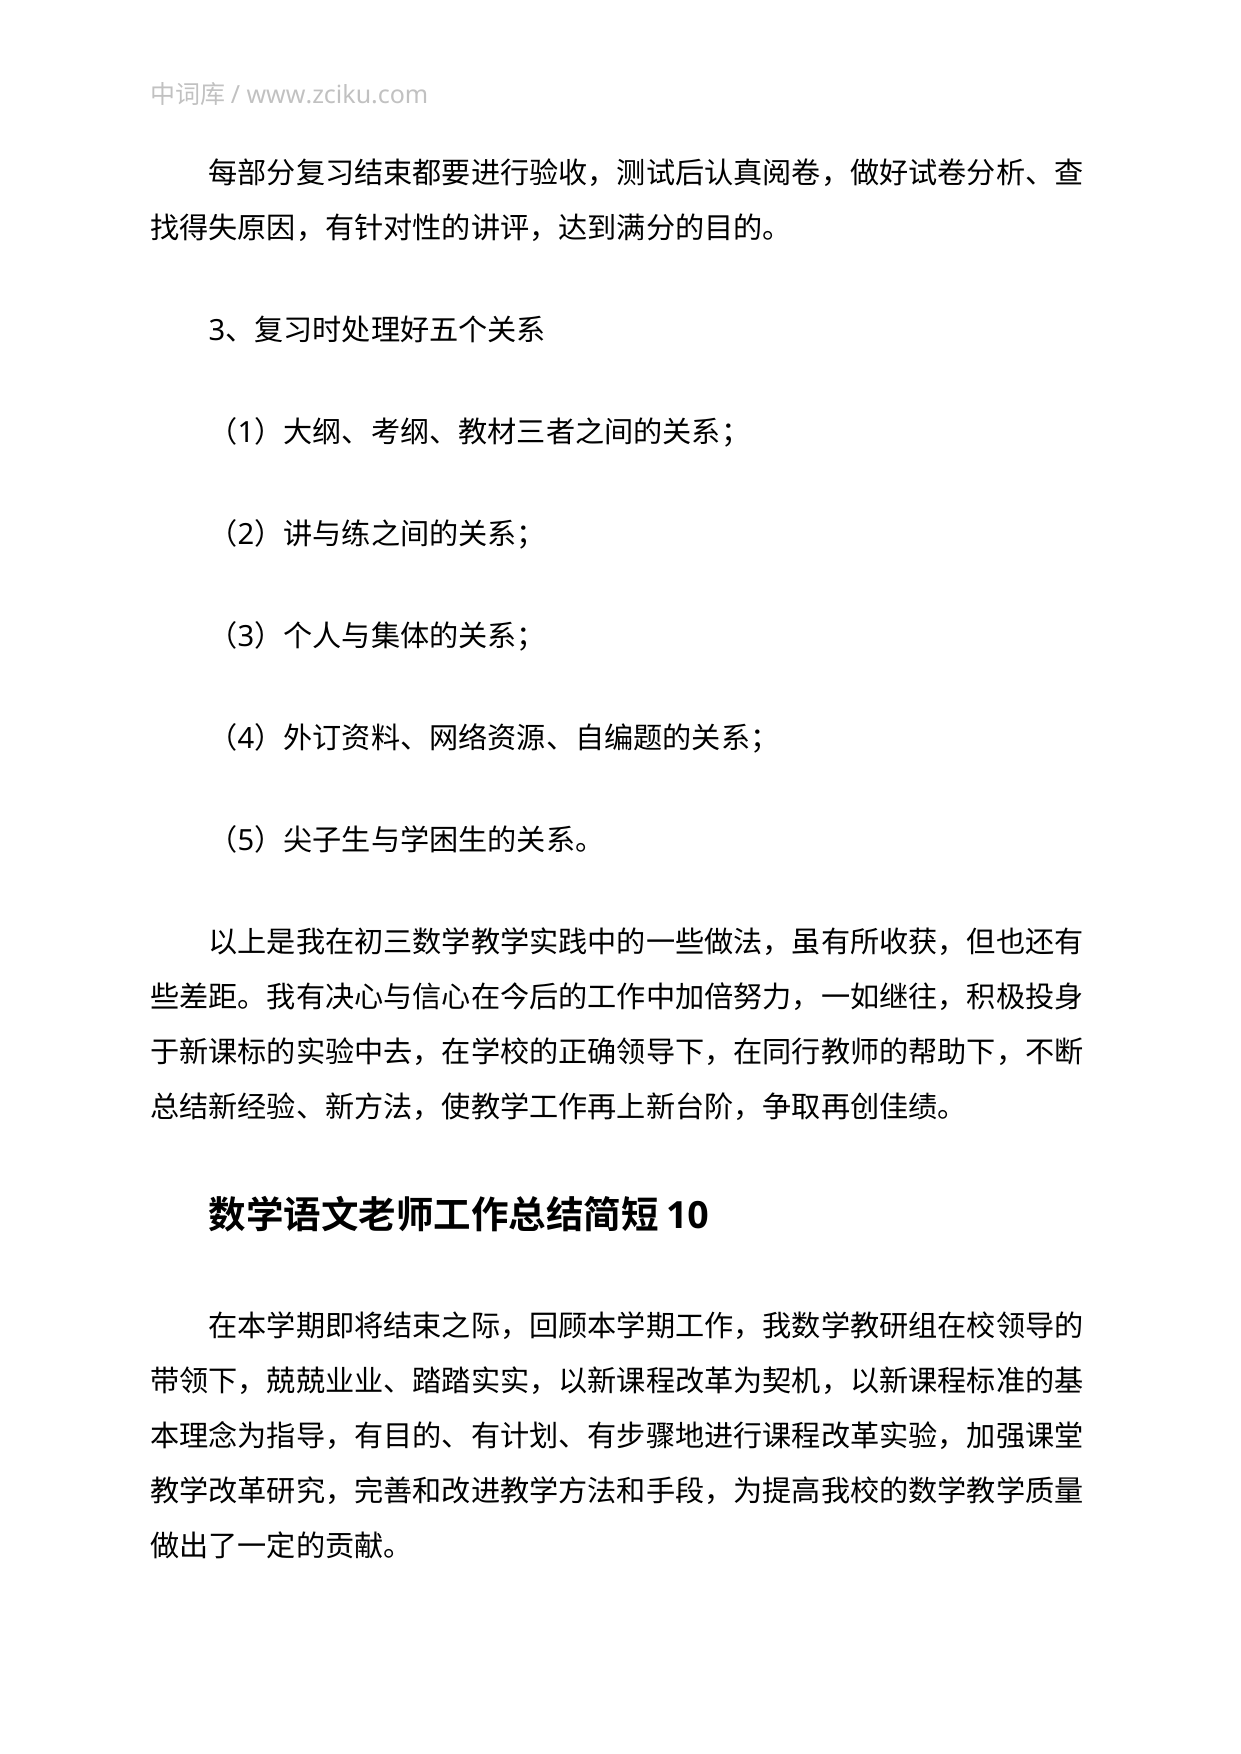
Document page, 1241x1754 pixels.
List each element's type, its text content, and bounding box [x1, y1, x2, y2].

text （2）讲与练之间的关系； [150, 511, 1090, 553]
text （1）大纲、考纲、教材三者之间的关系； [150, 409, 1090, 451]
text 3、复习时处理好五个关系 [150, 307, 1090, 349]
text 数学语文老师工作总结简短10 [150, 1185, 1090, 1239]
text 在本学期即将结束之际，回顾本学期工作，我数学教研组在校领导的带领下，兢兢业业、踏踏实实，以新课程改革为契机，以新课程标准的基本理念为指导，有目的、有计划、有步骤地进行课程改革实验，加强课堂教学改革研究，完善和改进教学方法和手段，为提高我校的数学教学质量做出了一定的贡献。 [150, 1303, 1090, 1564]
text 以上是我在初三数学教学实践中的一些做法，虽有所收获，但也还有些差距。我有决心与信心在今后的工作中加倍努力，一如继往，积极投身于新课标的实验中去，在学校的正确领导下，在同行教师的帮助下，不断总结新经验、新方法，使教学工作再上新台阶，争取再创佳绩。 [150, 918, 1090, 1126]
text （3）个人与集体的关系； [150, 613, 1090, 655]
text （5）尖子生与学困生的关系。 [150, 817, 1090, 859]
text （4）外订资料、网络资源、自编题的关系； [150, 714, 1090, 757]
text 每部分复习结束都要进行验收，测试后认真阅卷，做好试卷分析、查找得失原因，有针对性的讲评，达到满分的目的。 [150, 150, 1090, 247]
